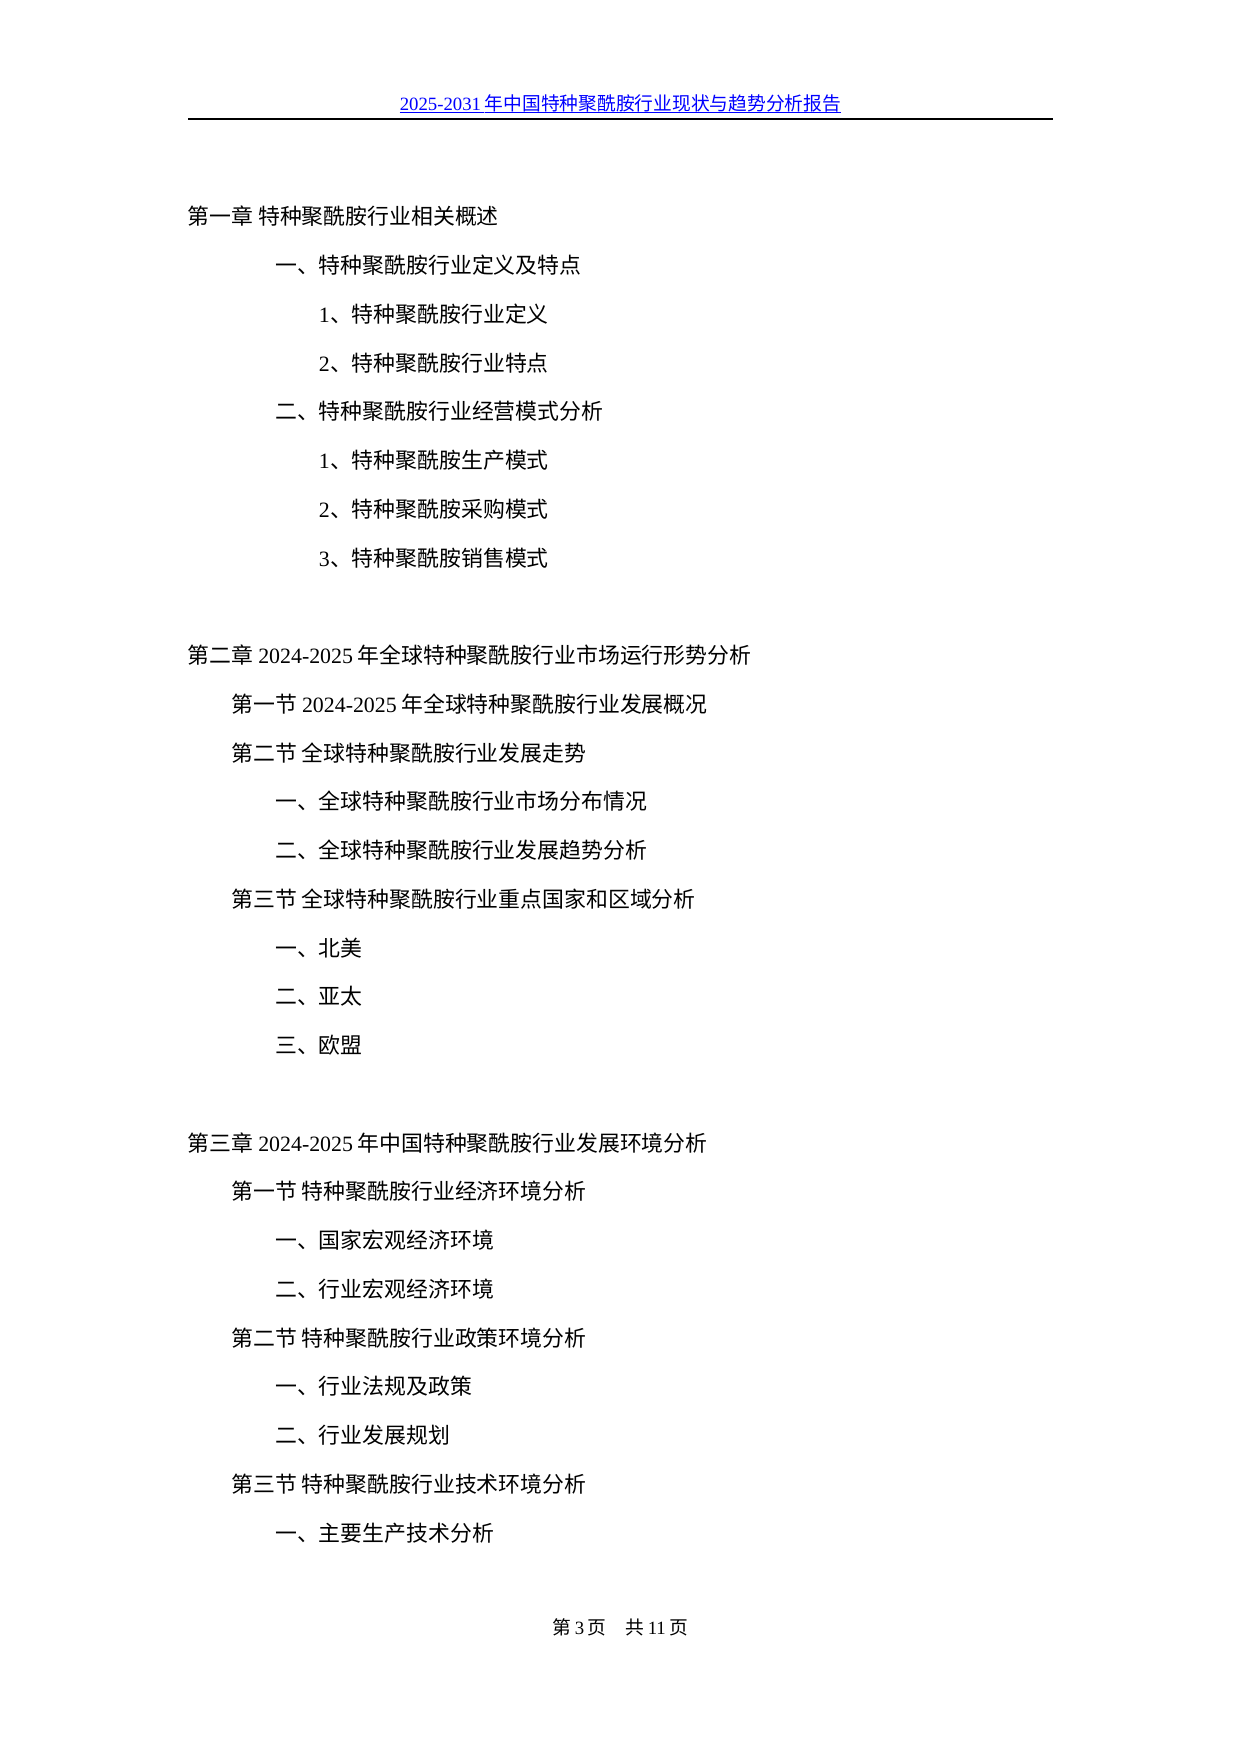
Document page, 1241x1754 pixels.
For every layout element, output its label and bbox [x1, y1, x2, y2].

text [187, 150, 1053, 1548]
